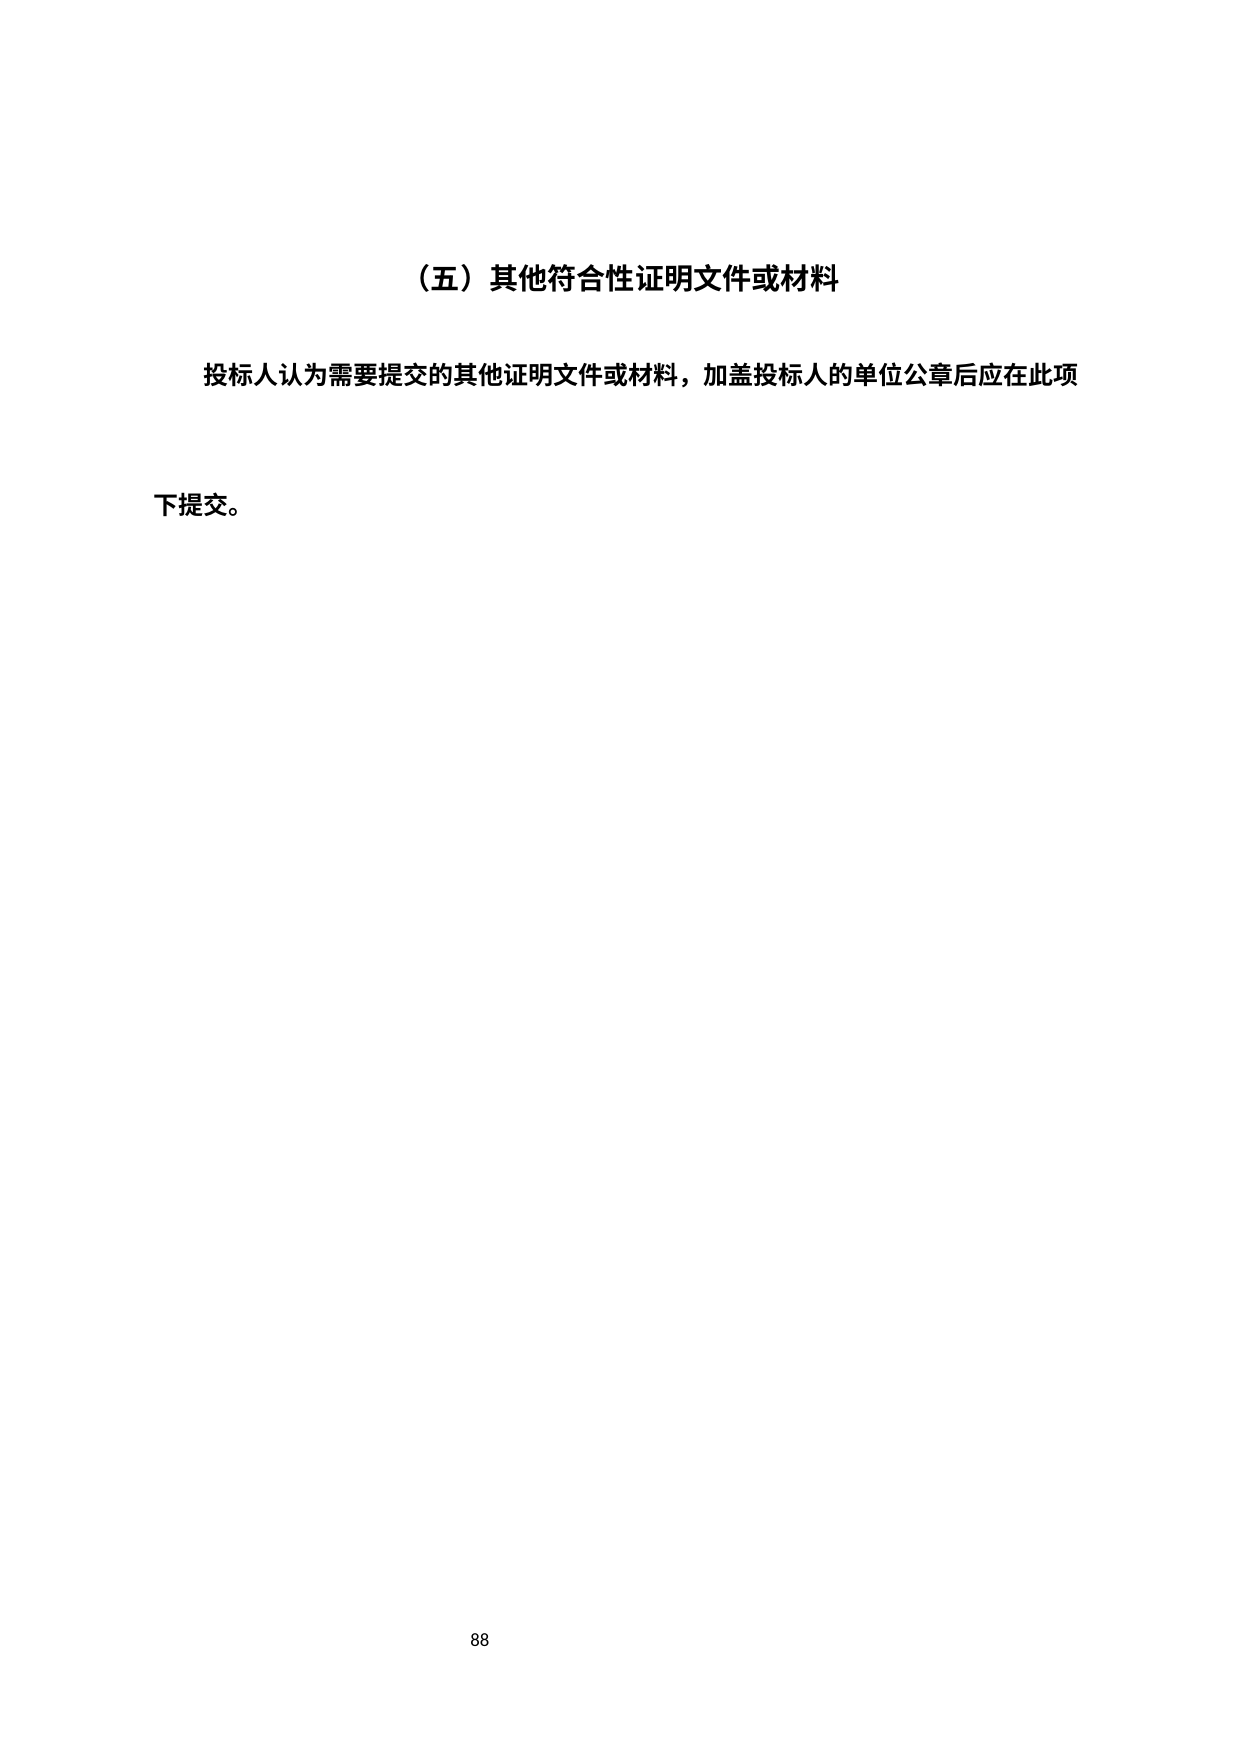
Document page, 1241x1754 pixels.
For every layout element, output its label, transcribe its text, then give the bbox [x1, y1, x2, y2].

text （五）其他符合性证明文件或材料 [153, 244, 1087, 309]
text 投标人认为需要提交的其他证明文件或材料，加盖投标人的单位公章后应在此项下提交。 [153, 341, 1087, 536]
